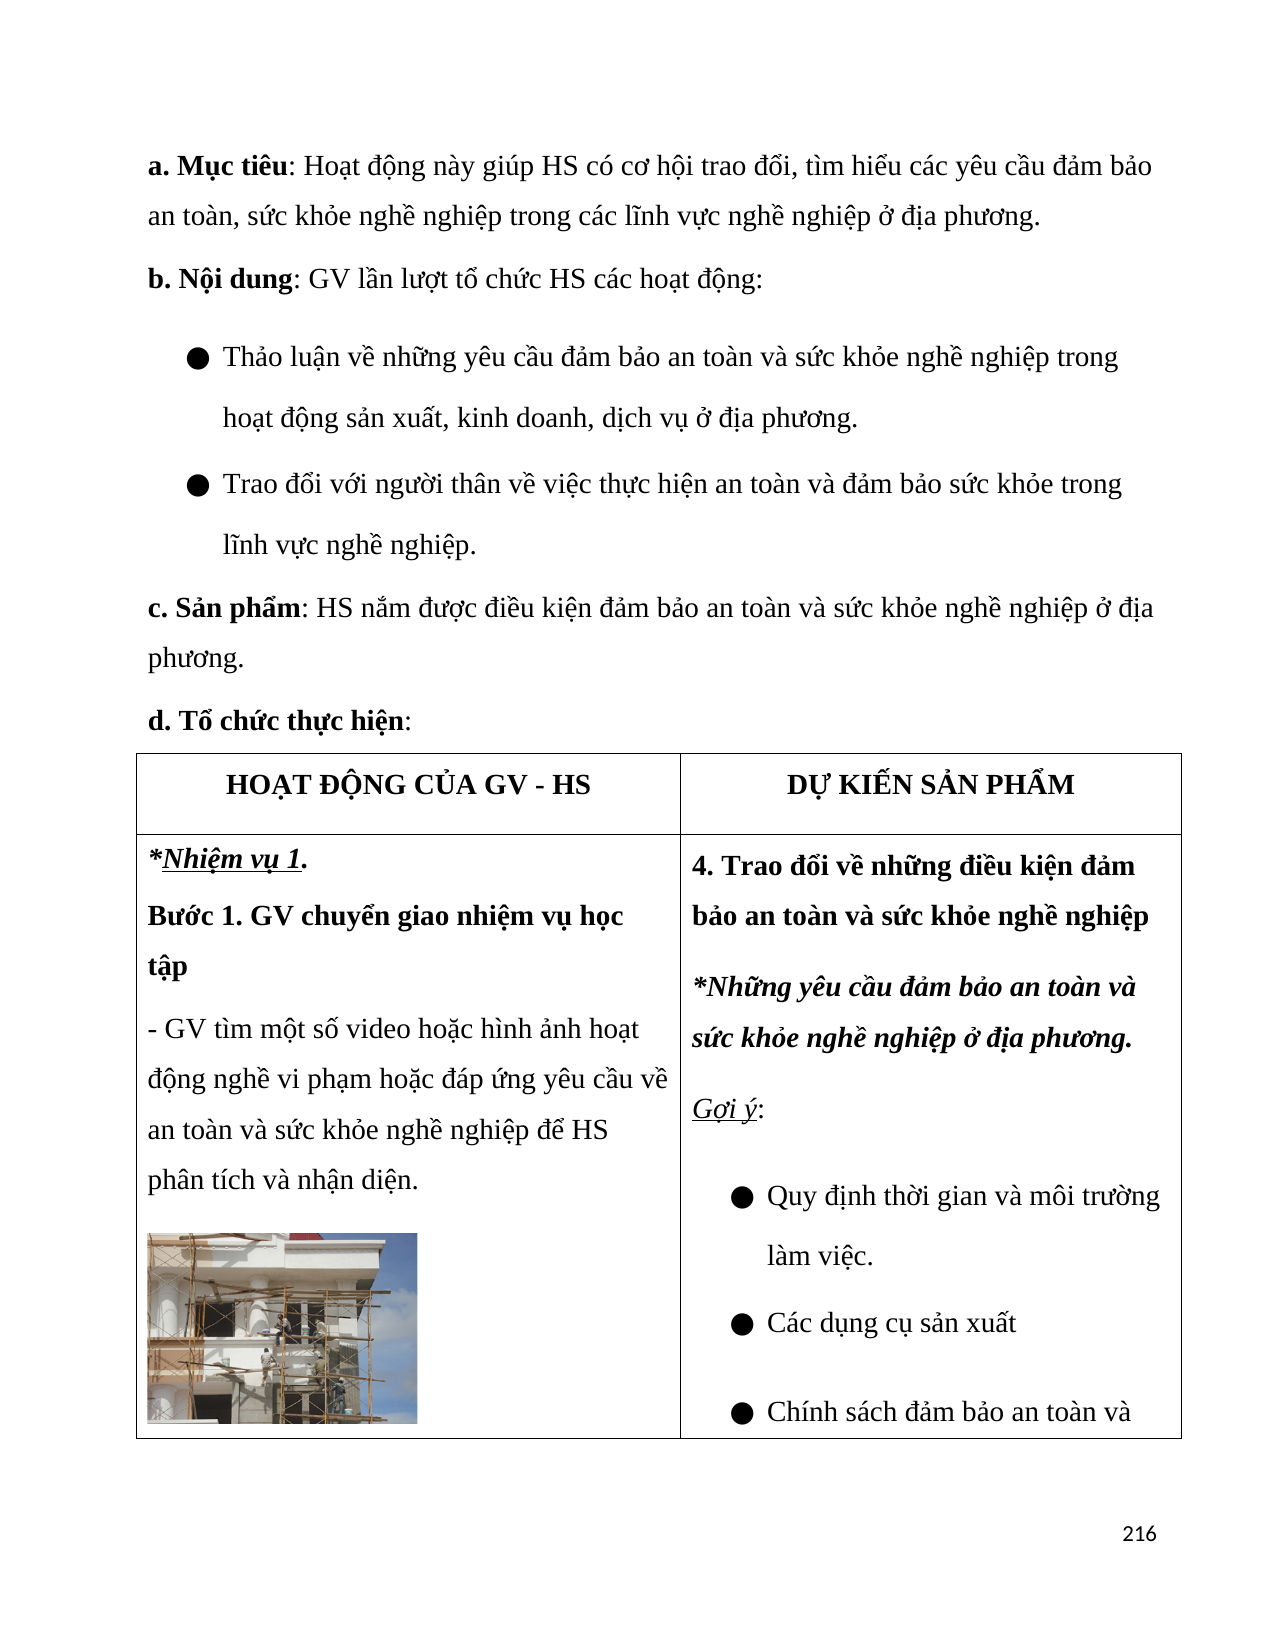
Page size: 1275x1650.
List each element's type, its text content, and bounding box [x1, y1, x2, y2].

text c. Sản phẩm: HS nắm được điều kiện đảm bảo an toàn và sức khỏe nghề nghiệp ở địa phương. [148, 590, 1157, 674]
text a. Mục tiêu: Hoạt động này giúp HS có cơ hội trao đổi, tìm hiểu các yêu cầu đảm bảo an toàn, sức khỏe nghề nghiệp trong các lĩnh vực nghề nghiệp ở địa phương. [148, 148, 1157, 232]
text d. Tổ chức thực hiện: [148, 703, 1157, 737]
list Trao đổi với người thân về việc thực hiện an toàn và đảm bảo sức khỏe trong lĩnh vực nghề nghiệp. [185, 451, 1157, 561]
list Thảo luận về những yêu cầu đảm bảo an toàn và sức khỏe nghề nghiệp trong hoạt động sản xuất, kinh doanh, dịch vụ ở địa phương. [185, 324, 1157, 434]
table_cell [681, 835, 1181, 1438]
text b. Nội dung: GV lần lượt tổ chức HS các hoạt động: [148, 261, 1157, 294]
table_header DỰ KIẾN SẢN PHẨM [681, 754, 1181, 834]
table_header HOẠT ĐỘNG CỦA GV - HS [137, 754, 680, 834]
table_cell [137, 835, 680, 1438]
picture [147, 1233, 418, 1424]
